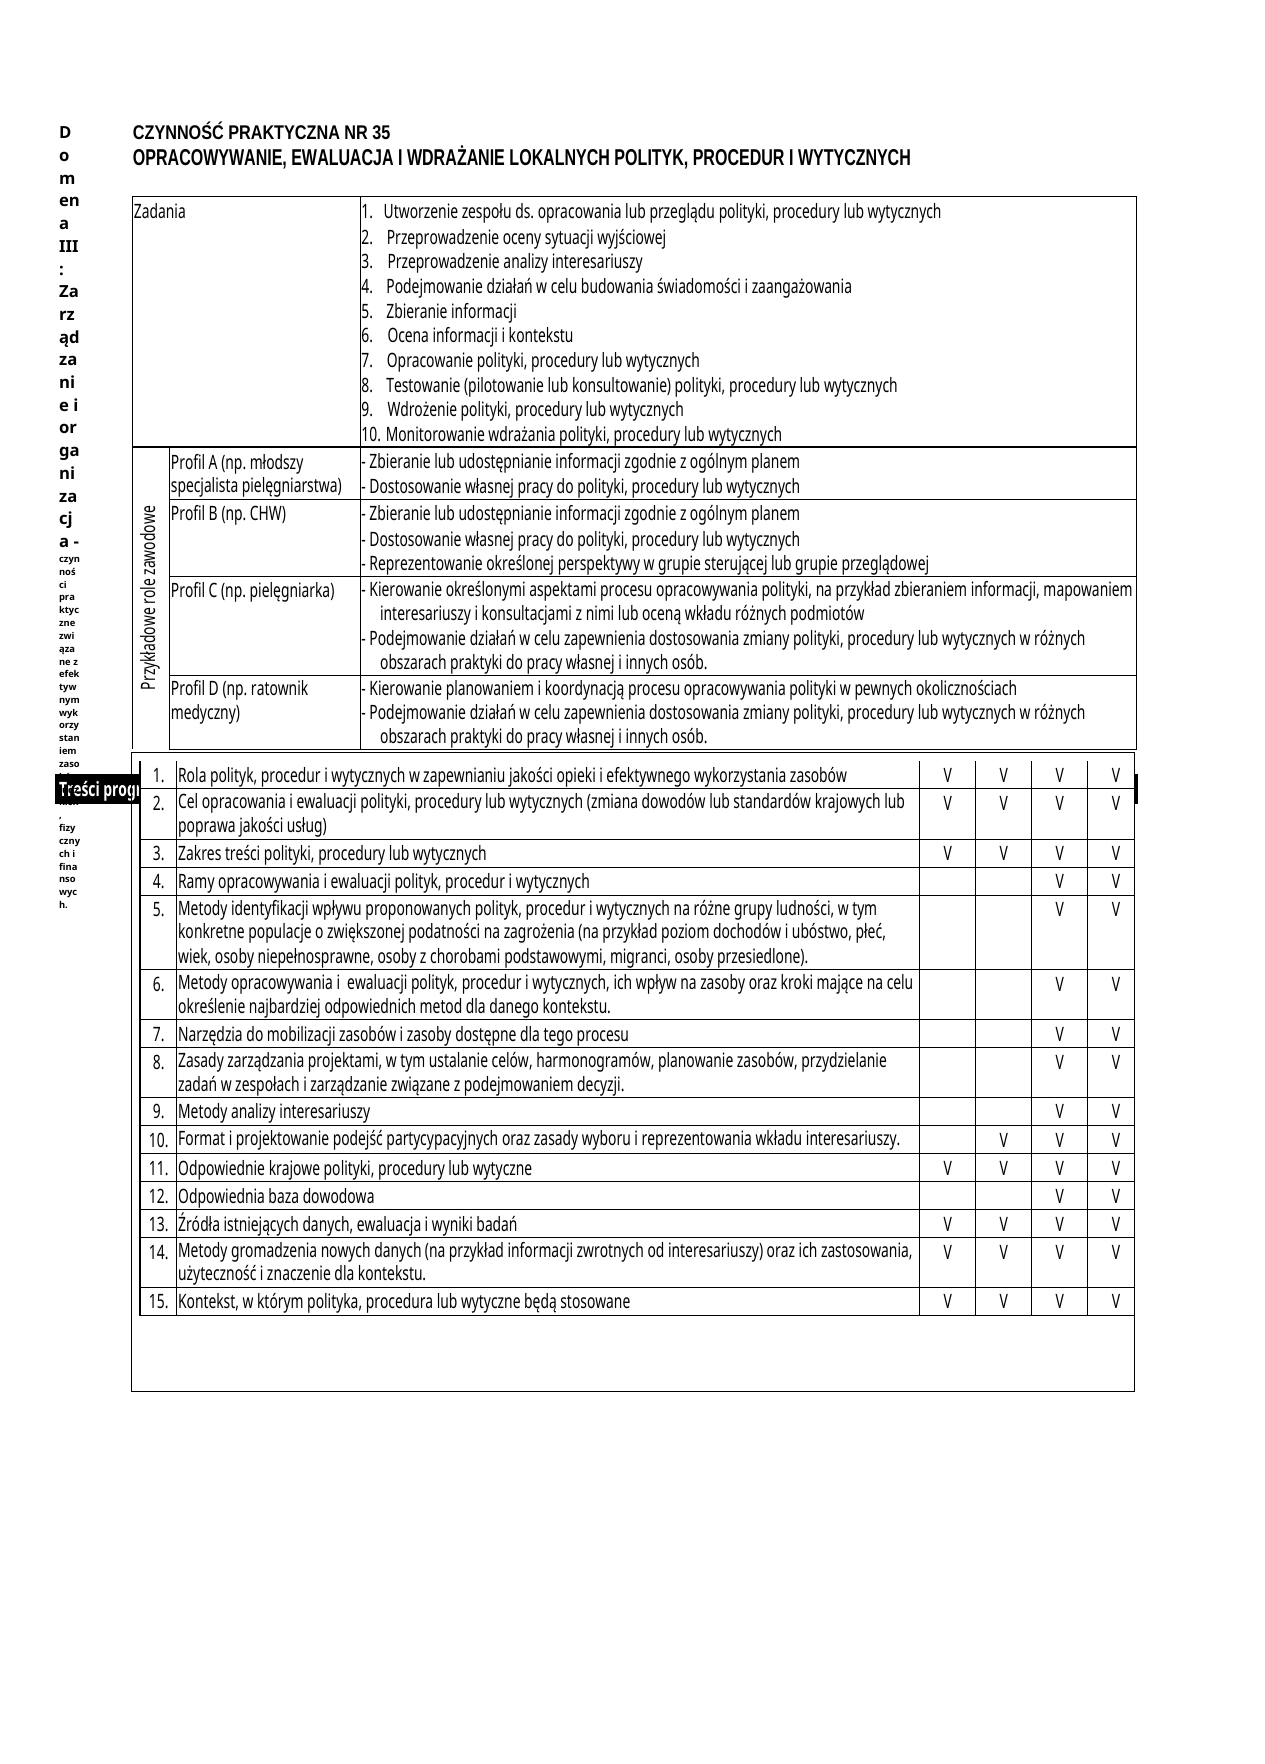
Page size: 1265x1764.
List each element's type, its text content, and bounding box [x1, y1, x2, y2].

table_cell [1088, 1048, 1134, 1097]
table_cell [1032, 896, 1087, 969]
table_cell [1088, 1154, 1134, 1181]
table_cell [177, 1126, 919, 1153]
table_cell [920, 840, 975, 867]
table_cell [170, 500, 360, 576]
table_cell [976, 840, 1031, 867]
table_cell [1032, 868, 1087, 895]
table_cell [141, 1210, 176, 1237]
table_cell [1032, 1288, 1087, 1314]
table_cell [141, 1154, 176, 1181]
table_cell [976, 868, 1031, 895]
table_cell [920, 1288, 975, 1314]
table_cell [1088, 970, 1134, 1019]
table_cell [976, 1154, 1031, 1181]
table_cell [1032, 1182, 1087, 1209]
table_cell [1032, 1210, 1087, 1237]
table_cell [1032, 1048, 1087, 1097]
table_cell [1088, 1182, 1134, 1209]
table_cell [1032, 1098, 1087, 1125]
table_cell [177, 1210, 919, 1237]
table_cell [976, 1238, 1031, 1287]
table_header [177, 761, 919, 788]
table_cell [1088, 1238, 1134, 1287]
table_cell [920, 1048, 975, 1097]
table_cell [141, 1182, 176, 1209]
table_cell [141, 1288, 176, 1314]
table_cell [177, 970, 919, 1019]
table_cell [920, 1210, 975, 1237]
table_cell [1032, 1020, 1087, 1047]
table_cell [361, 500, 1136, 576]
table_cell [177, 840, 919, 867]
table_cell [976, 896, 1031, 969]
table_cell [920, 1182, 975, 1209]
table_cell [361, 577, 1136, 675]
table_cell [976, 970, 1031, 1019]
text OPRACOWYWANIE, EWALUACJA I WDRAŻANIE LOKALNYCH POLITYK, PROCEDUR I WYTYCZNYCH [133, 143, 1134, 170]
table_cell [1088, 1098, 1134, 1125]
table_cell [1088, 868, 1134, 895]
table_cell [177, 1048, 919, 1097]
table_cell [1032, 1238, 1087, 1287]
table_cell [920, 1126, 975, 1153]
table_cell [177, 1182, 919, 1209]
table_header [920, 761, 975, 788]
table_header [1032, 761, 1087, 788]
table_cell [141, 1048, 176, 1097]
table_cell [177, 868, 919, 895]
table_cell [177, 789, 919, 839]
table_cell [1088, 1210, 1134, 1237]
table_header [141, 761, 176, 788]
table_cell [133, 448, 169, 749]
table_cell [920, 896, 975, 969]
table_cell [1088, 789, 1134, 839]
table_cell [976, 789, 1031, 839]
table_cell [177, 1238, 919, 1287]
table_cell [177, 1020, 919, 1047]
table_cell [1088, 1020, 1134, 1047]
text Domena III: Zarządzanie i organizacja - czynności praktyczne związane z efektywnym wykorzystaniem zasobów ludzkich, fizycznych i finansowych. [59, 121, 80, 911]
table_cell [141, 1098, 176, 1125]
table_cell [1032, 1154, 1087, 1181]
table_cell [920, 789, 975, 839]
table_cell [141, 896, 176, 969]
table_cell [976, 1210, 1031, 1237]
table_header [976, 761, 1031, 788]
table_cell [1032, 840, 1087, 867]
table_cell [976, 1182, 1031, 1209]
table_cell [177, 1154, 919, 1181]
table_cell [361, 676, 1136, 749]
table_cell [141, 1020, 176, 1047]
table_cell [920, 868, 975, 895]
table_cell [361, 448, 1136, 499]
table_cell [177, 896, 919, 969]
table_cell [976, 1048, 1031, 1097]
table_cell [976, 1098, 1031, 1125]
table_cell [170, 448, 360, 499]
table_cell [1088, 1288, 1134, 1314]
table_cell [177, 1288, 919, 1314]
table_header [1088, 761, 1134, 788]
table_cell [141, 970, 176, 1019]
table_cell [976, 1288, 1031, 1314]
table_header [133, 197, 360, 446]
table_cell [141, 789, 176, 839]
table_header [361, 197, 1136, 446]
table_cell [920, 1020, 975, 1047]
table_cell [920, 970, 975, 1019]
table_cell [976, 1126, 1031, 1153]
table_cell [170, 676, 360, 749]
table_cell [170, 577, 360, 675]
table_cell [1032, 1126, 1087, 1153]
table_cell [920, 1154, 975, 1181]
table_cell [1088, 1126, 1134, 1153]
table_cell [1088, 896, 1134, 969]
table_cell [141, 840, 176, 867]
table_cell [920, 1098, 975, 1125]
text CZYNNOŚĆ PRAKTYCZNA NR 35 [133, 121, 1134, 143]
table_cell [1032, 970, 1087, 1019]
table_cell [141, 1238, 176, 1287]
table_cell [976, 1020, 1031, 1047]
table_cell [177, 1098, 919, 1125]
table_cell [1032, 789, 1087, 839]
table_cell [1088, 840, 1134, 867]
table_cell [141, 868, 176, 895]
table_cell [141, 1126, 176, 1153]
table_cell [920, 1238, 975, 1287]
